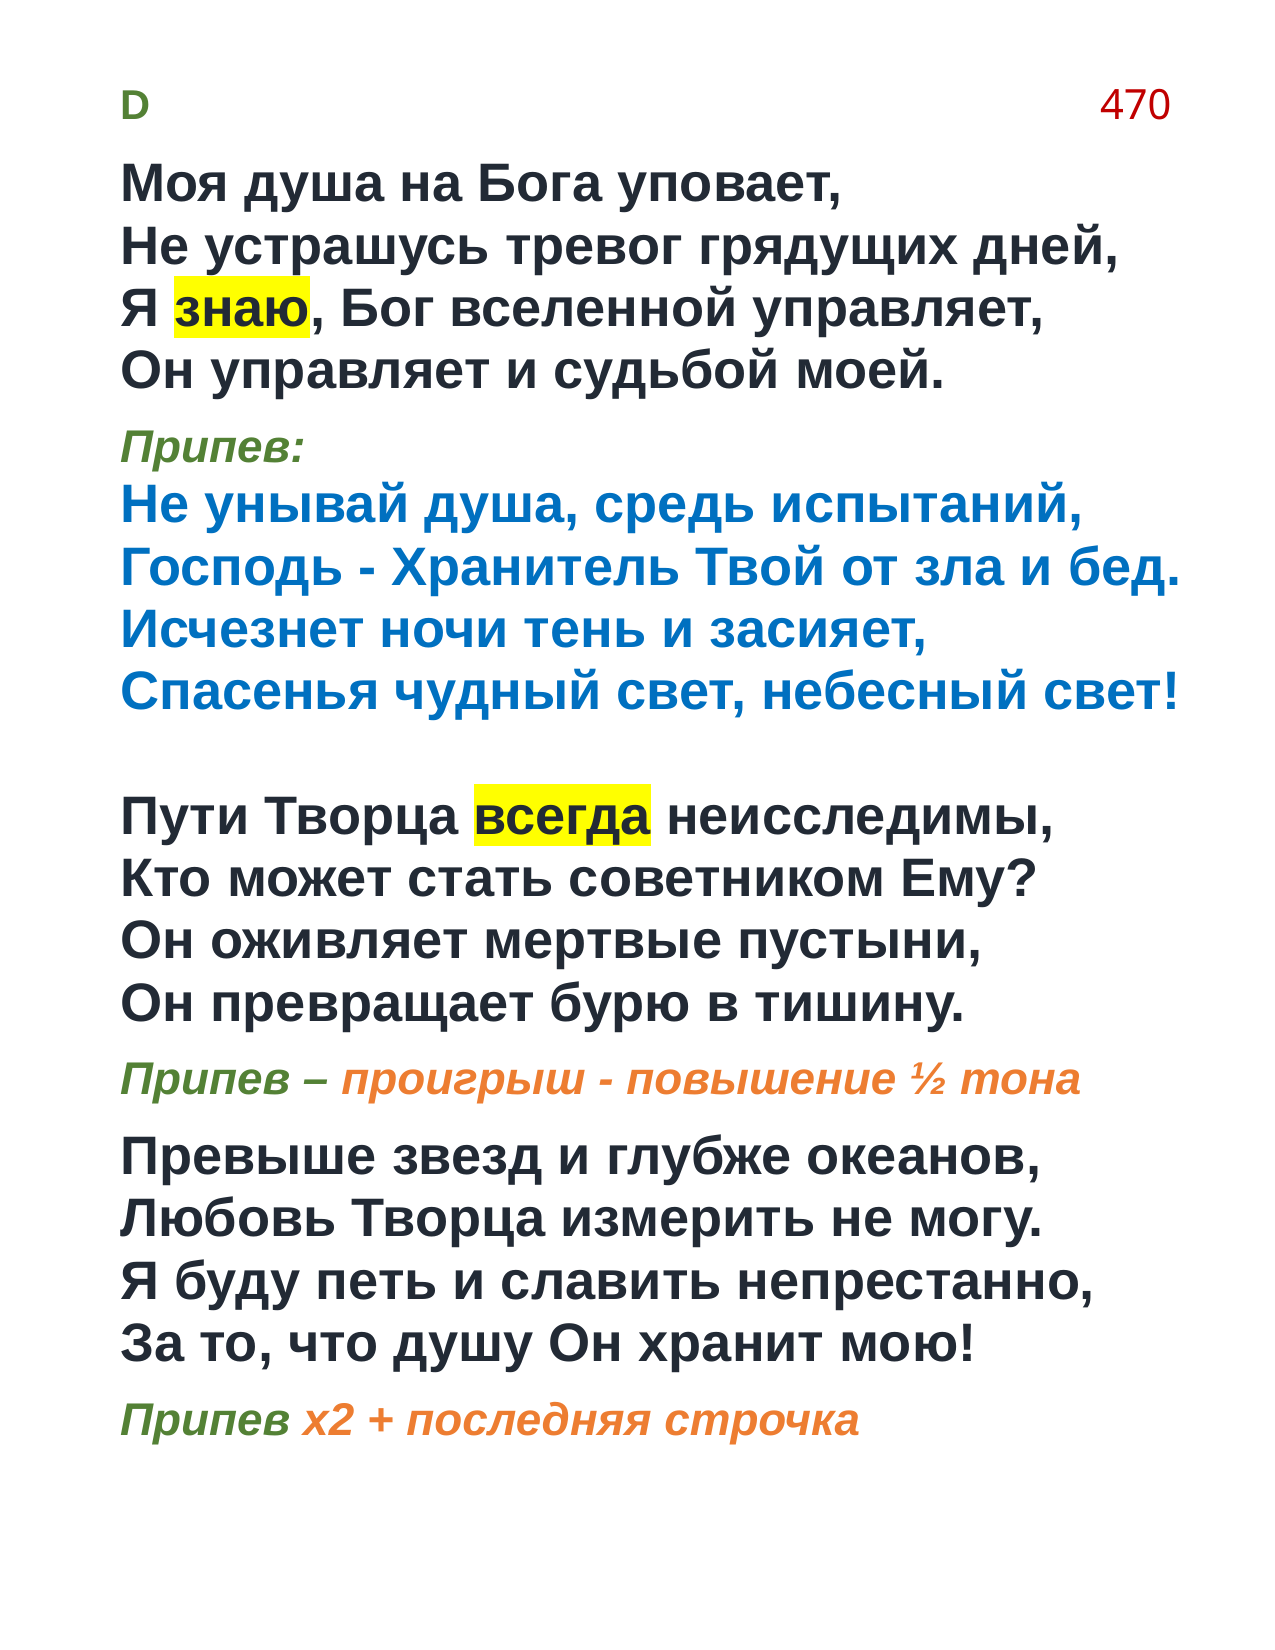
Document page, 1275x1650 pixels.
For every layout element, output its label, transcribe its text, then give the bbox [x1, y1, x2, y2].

text Моя душа на Бога уповает, [120, 151, 1200, 213]
text Кто может стать советником Ему? [120, 846, 1200, 908]
text Припев – проигрыш - повышение ½ тона [120, 1052, 1200, 1104]
text Он управляет и судьбой моей. [120, 338, 1200, 400]
text Не унывай душа, средь испытаний, [120, 472, 1200, 534]
text Спасенья чудный свет, небесный свет! [120, 659, 1200, 721]
text Превыше звезд и глубже океанов, [120, 1124, 1200, 1186]
text Я знаю, Бог вселенной управляет, [120, 276, 174, 338]
text Исчезнет ночи тень и засияет, [120, 597, 1200, 659]
text Господь - Хранитель Твой от зла и бед. [120, 534, 1200, 597]
text Припев x2 + последняя строчка [120, 1392, 1200, 1445]
text Он оживляет мертвые пустыни, [120, 908, 1200, 970]
text D 470 [120, 75, 1200, 132]
text За то, что душу Он хранит мою! [120, 1311, 1200, 1373]
text Я знаю, Бог вселенной управляет, [310, 276, 1200, 338]
text Припев: [120, 419, 1200, 472]
text Я буду петь и славить непрестанно, [120, 1248, 1200, 1311]
text Пути Творца всегда неисследимы, [120, 783, 1200, 846]
text Он превращает бурю в тишину. [120, 970, 1200, 1033]
text Любовь Творца измерить не могу. [120, 1186, 1200, 1248]
text Не устрашусь тревог грядущих дней, [120, 213, 1200, 276]
